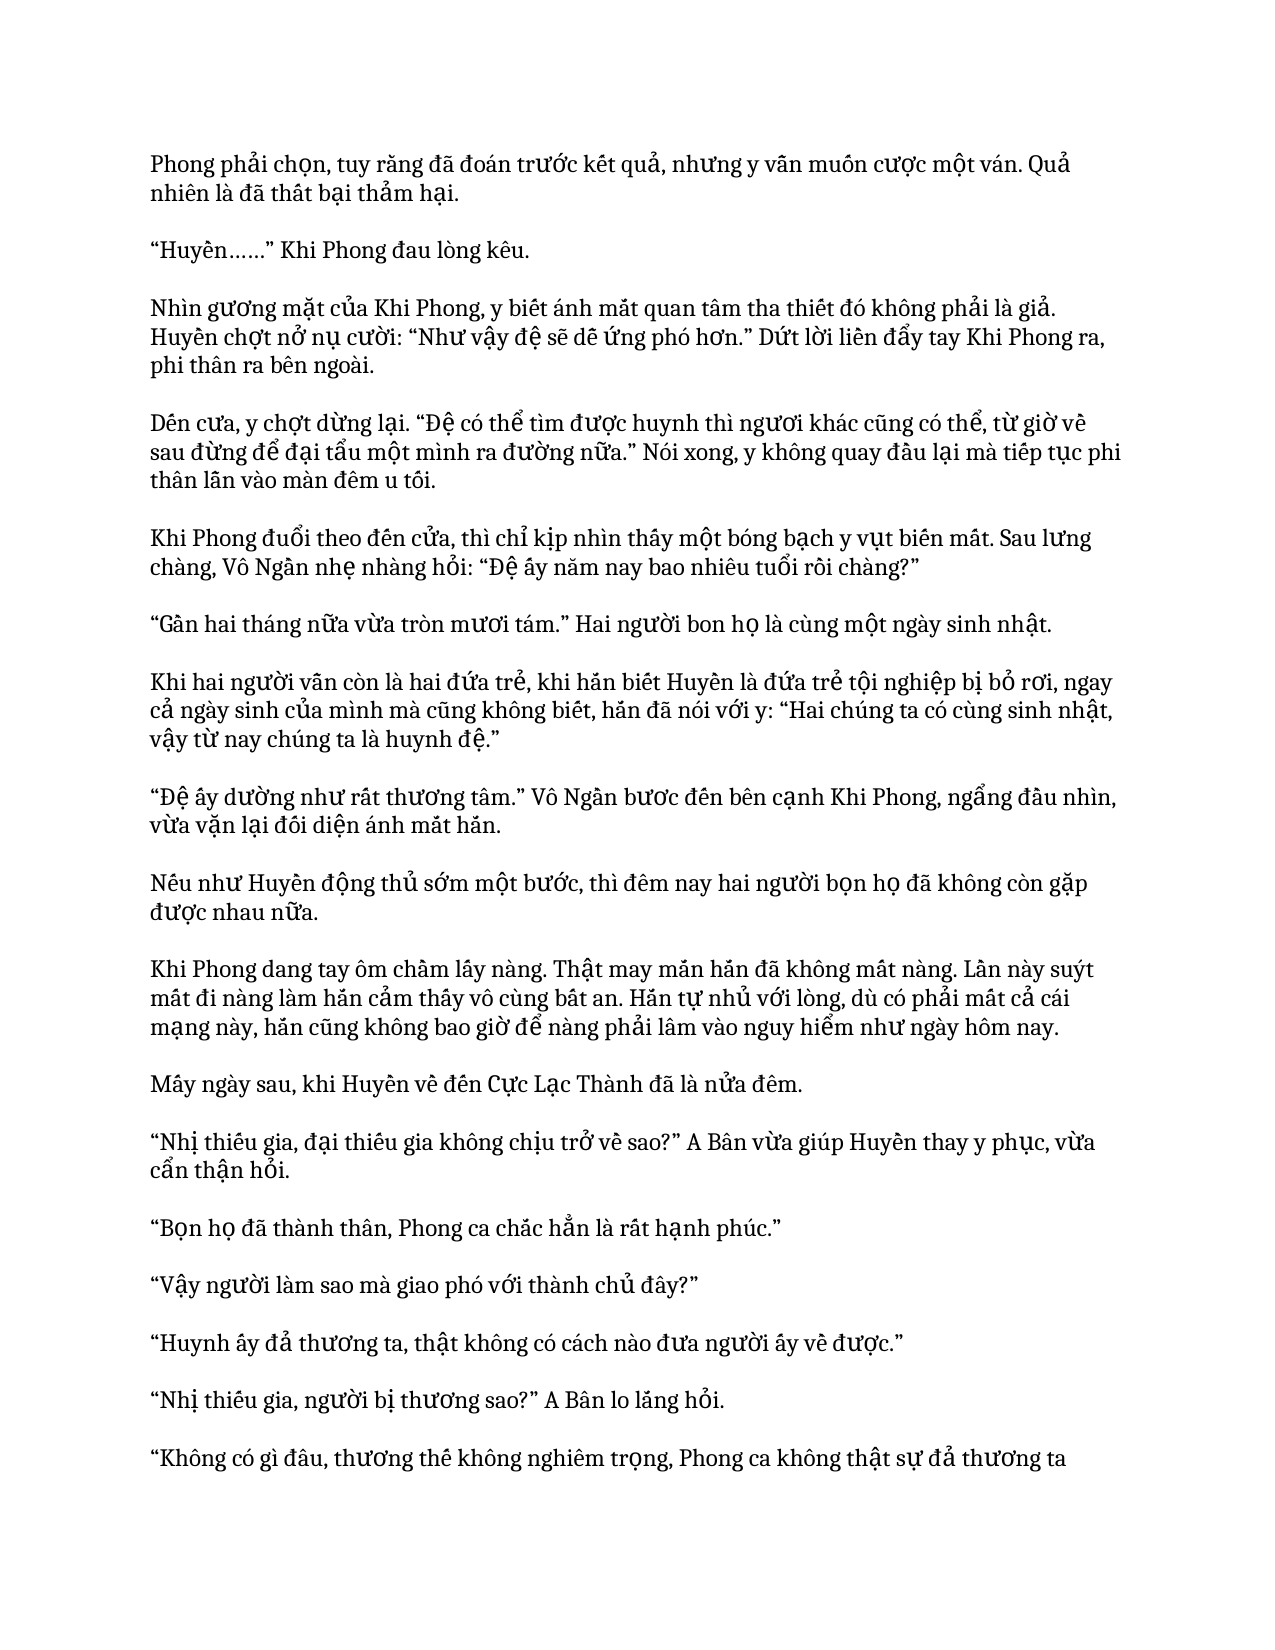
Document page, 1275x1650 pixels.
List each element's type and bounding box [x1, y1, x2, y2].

text [150, 150, 1125, 1472]
